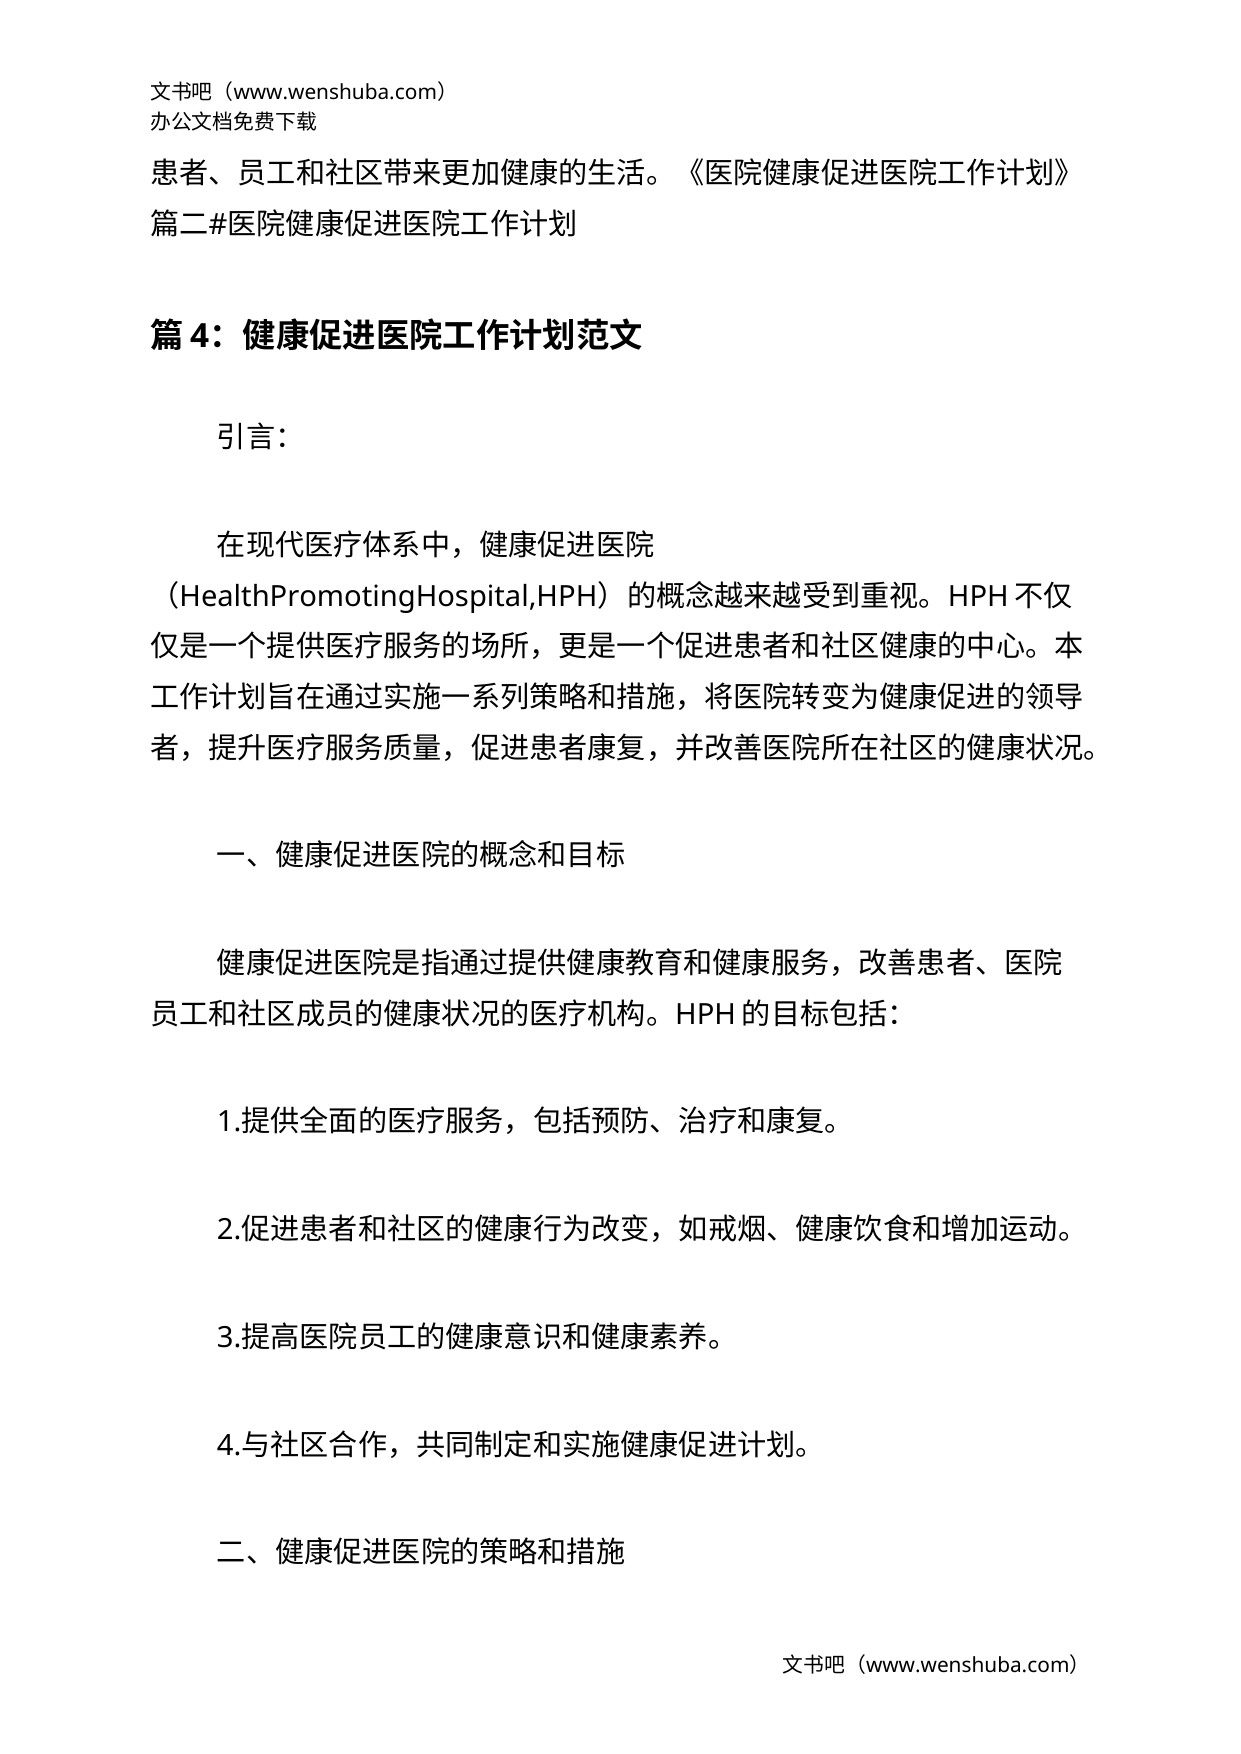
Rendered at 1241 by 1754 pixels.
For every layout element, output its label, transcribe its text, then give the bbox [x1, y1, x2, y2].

text 2.促进患者和社区的健康行为改变，如戒烟、健康饮食和增加运动。 [150, 1206, 1090, 1248]
text 一、健康促进医院的概念和目标 [150, 832, 1090, 874]
text 在现代医疗体系中，健康促进医院（HealthPromotingHospital,HPH）的概念越来越受到重视。HPH不仅仅是一个提供医疗服务的场所，更是一个促进患者和社区健康的中心。本工作计划旨在通过实施一系列策略和措施，将医院转变为健康促进的领导者，提升医疗服务质量，促进患者康复，并改善医院所在社区的健康状况。 [150, 521, 1090, 767]
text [150, 150, 1090, 243]
text 健康促进医院是指通过提供健康教育和健康服务，改善患者、医院员工和社区成员的健康状况的医疗机构。HPH的目标包括： [150, 939, 1090, 1033]
text 1.提供全面的医疗服务，包括预防、治疗和康复。 [150, 1098, 1090, 1140]
text 4.与社区合作，共同制定和实施健康促进计划。 [150, 1421, 1090, 1463]
text 引言： [150, 414, 1090, 456]
text 3.提高医院员工的健康意识和健康素养。 [150, 1313, 1090, 1356]
text 篇4：健康促进医院工作计划范文 [150, 308, 1090, 357]
text 二、健康促进医院的策略和措施 [150, 1529, 1090, 1571]
